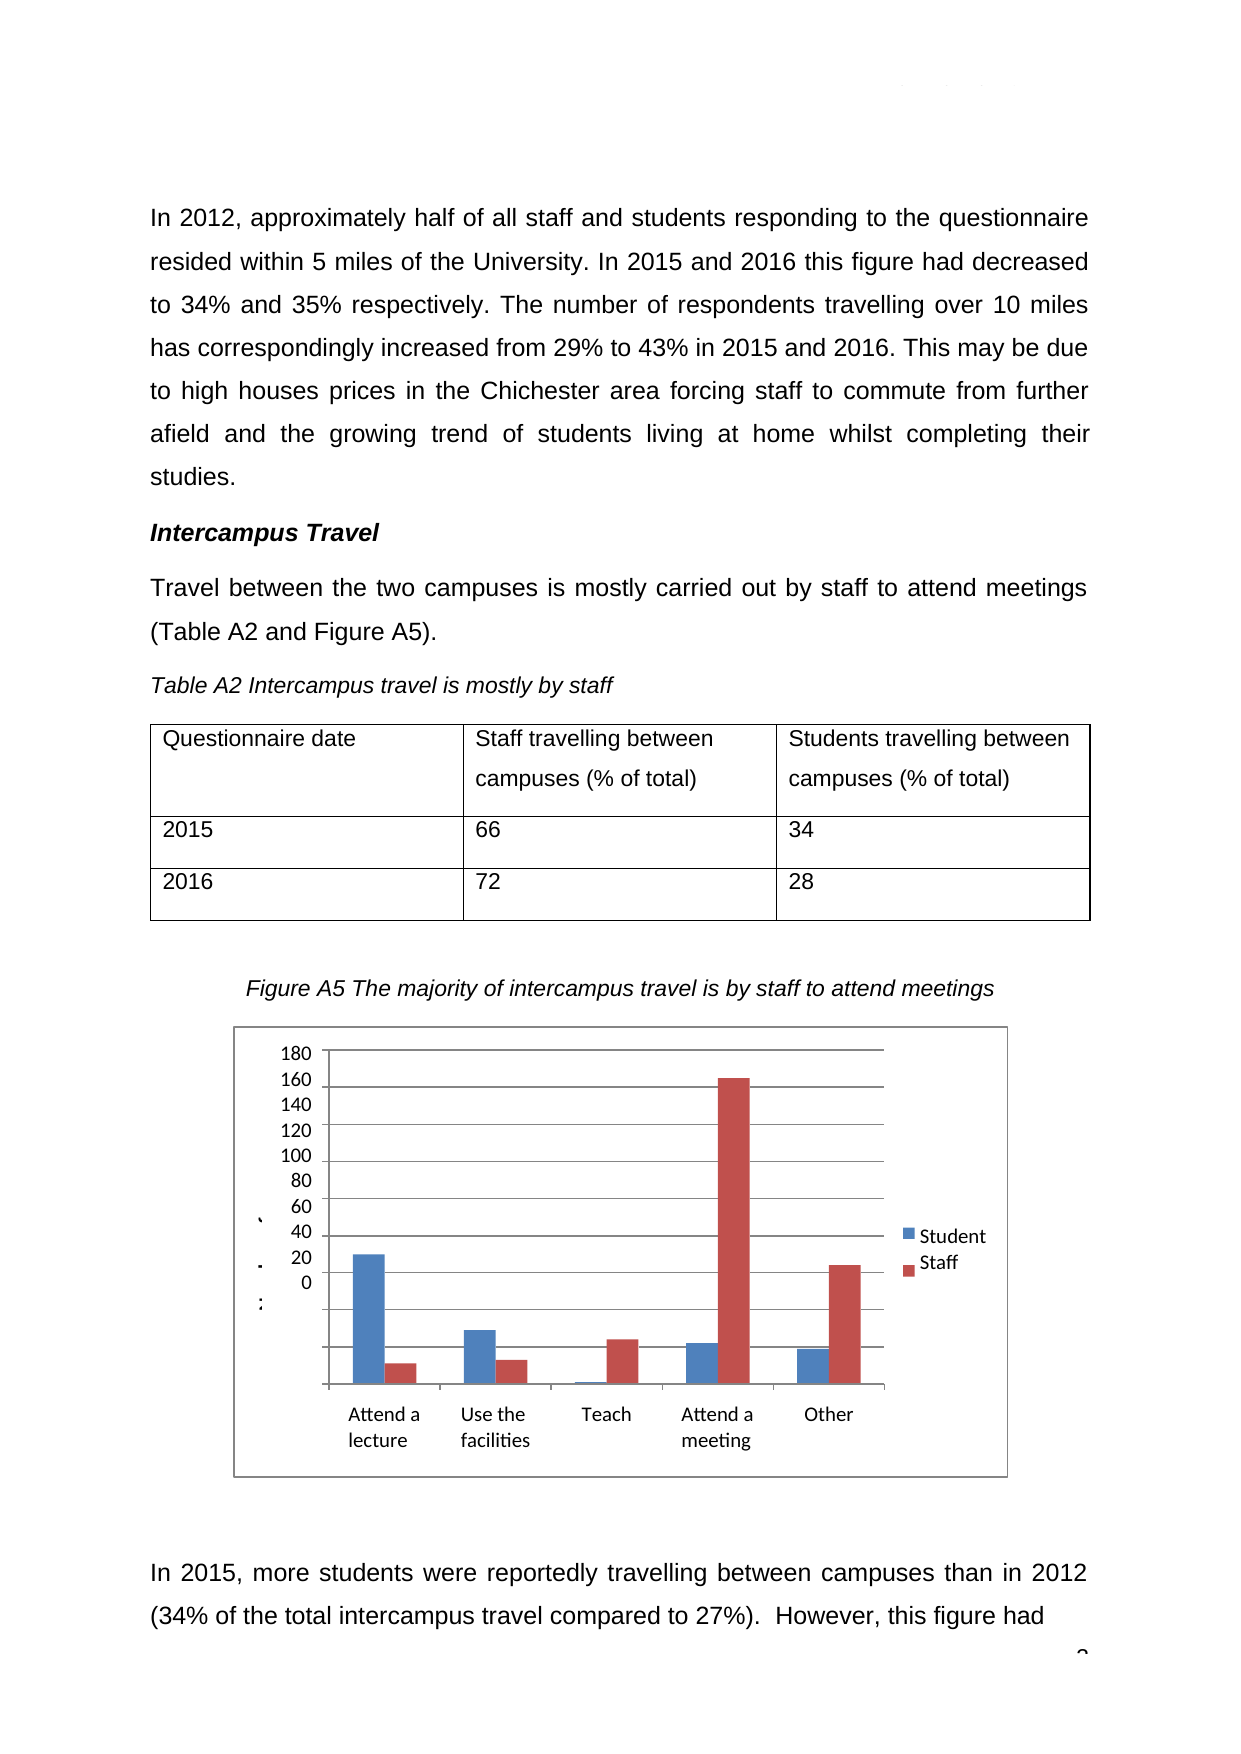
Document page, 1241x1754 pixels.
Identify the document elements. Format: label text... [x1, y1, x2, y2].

table_cell 2015 [151, 817, 463, 868]
subtitle Intercampus Travel [150, 518, 1196, 546]
table_cell 34 [777, 817, 1089, 868]
table_cell 28 [777, 869, 1089, 919]
text Travel between the two campuses is mostly carried out by staff to attend meetings (Table A2 and Figure A5). [150, 573, 1089, 645]
text Table A2 Intercampus travel is mostly by staff [150, 672, 1196, 698]
text Figure A5 The majority of intercampus travel is by staff to attend meetings [246, 975, 1196, 1001]
table_header Staff travelling between campuses (% of total) [464, 725, 776, 816]
text In 2015, more students were reportedly travelling between campuses than in 2012 (34% of the total intercampus travel compared to 27%). However, this figure had [150, 1557, 1090, 1629]
table_cell 2016 [151, 869, 463, 919]
table_header Questionnaire date [151, 725, 463, 816]
text In 2012, approximately half of all staff and students responding to the questionnaire resided within 5 miles of the University. In 2015 and 2016 this figure had decreased to 34% and 35% respectively. The number of respondents travelling over 10 miles has correspondingly increased from 29% to 43% in 2015 and 2016. This may be due to high houses prices in the Chichester area forcing staff to commute from further afield and the growing trend of students living at home whilst completing their studies. [150, 203, 1091, 491]
table_header Students travelling between campuses (% of total) [777, 725, 1089, 816]
table_cell 66 [464, 817, 776, 868]
table_cell 72 [464, 869, 776, 919]
